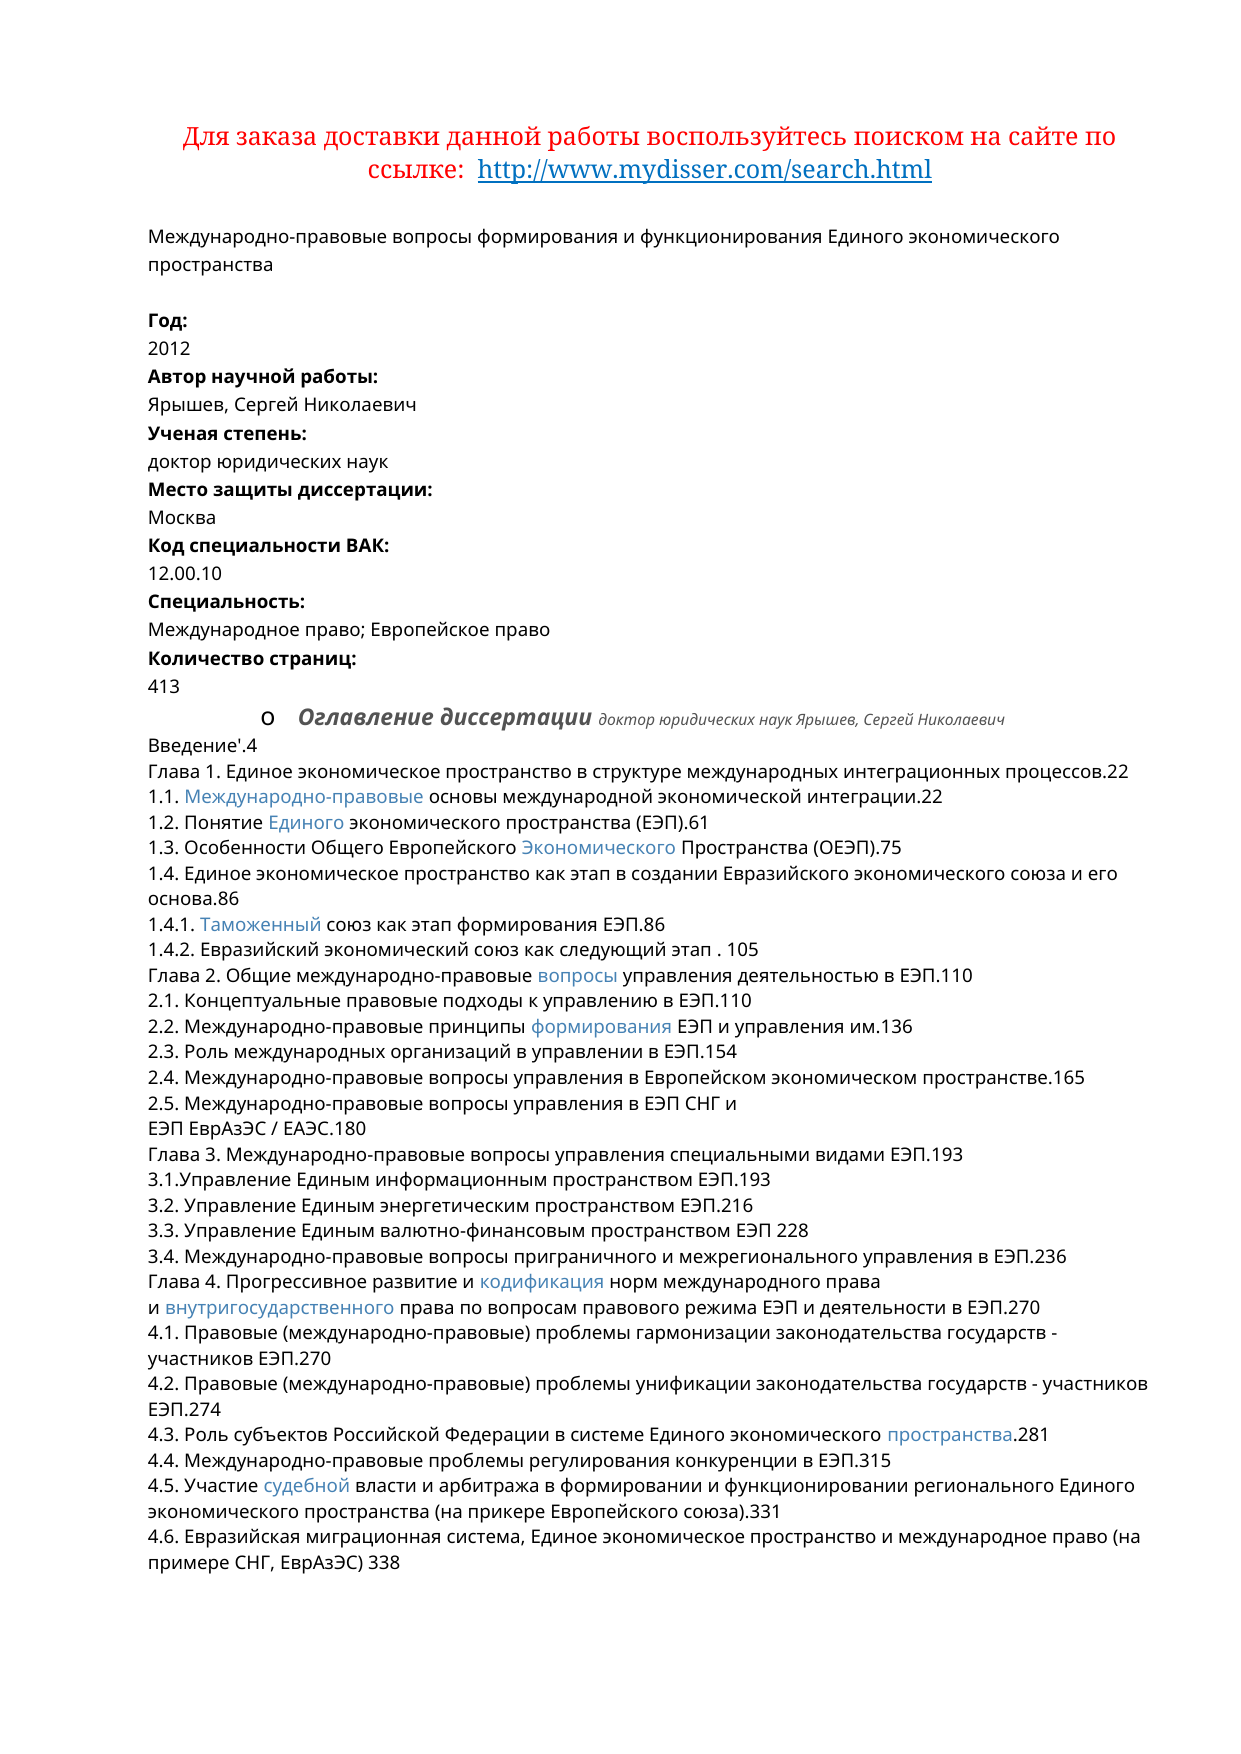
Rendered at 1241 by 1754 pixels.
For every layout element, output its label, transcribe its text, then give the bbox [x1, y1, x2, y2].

text Москва [148, 502, 1152, 530]
text 2012 [148, 333, 1152, 361]
text Автор научной работы: [148, 361, 1152, 389]
text Место защиты диссертации: [148, 473, 1152, 502]
text Для заказа доставки данной работы воспользуйтесь поиском на сайте по ссылке: http://www.mydisser.com/search.html [148, 118, 1152, 186]
text Международное право; Европейское право [148, 614, 1152, 642]
text Специальность: [148, 586, 1152, 614]
subtitle Оглавление диссертации доктор юридических наук Ярышев, Сергей Николаевич [260, 698, 1152, 732]
text Количество cтраниц: [148, 642, 1152, 670]
text Код cпециальности ВАК: [148, 530, 1152, 558]
text Ярышев, Сергей Николаевич [148, 389, 1152, 417]
text Ученая cтепень: [148, 417, 1152, 445]
text доктор юридических наук [148, 445, 1152, 473]
text Международно-правовые вопросы формирования и функционирования Единого экономического пространства Год: [148, 220, 1152, 333]
text 413 [148, 670, 1152, 698]
text 12.00.10 [148, 558, 1152, 586]
